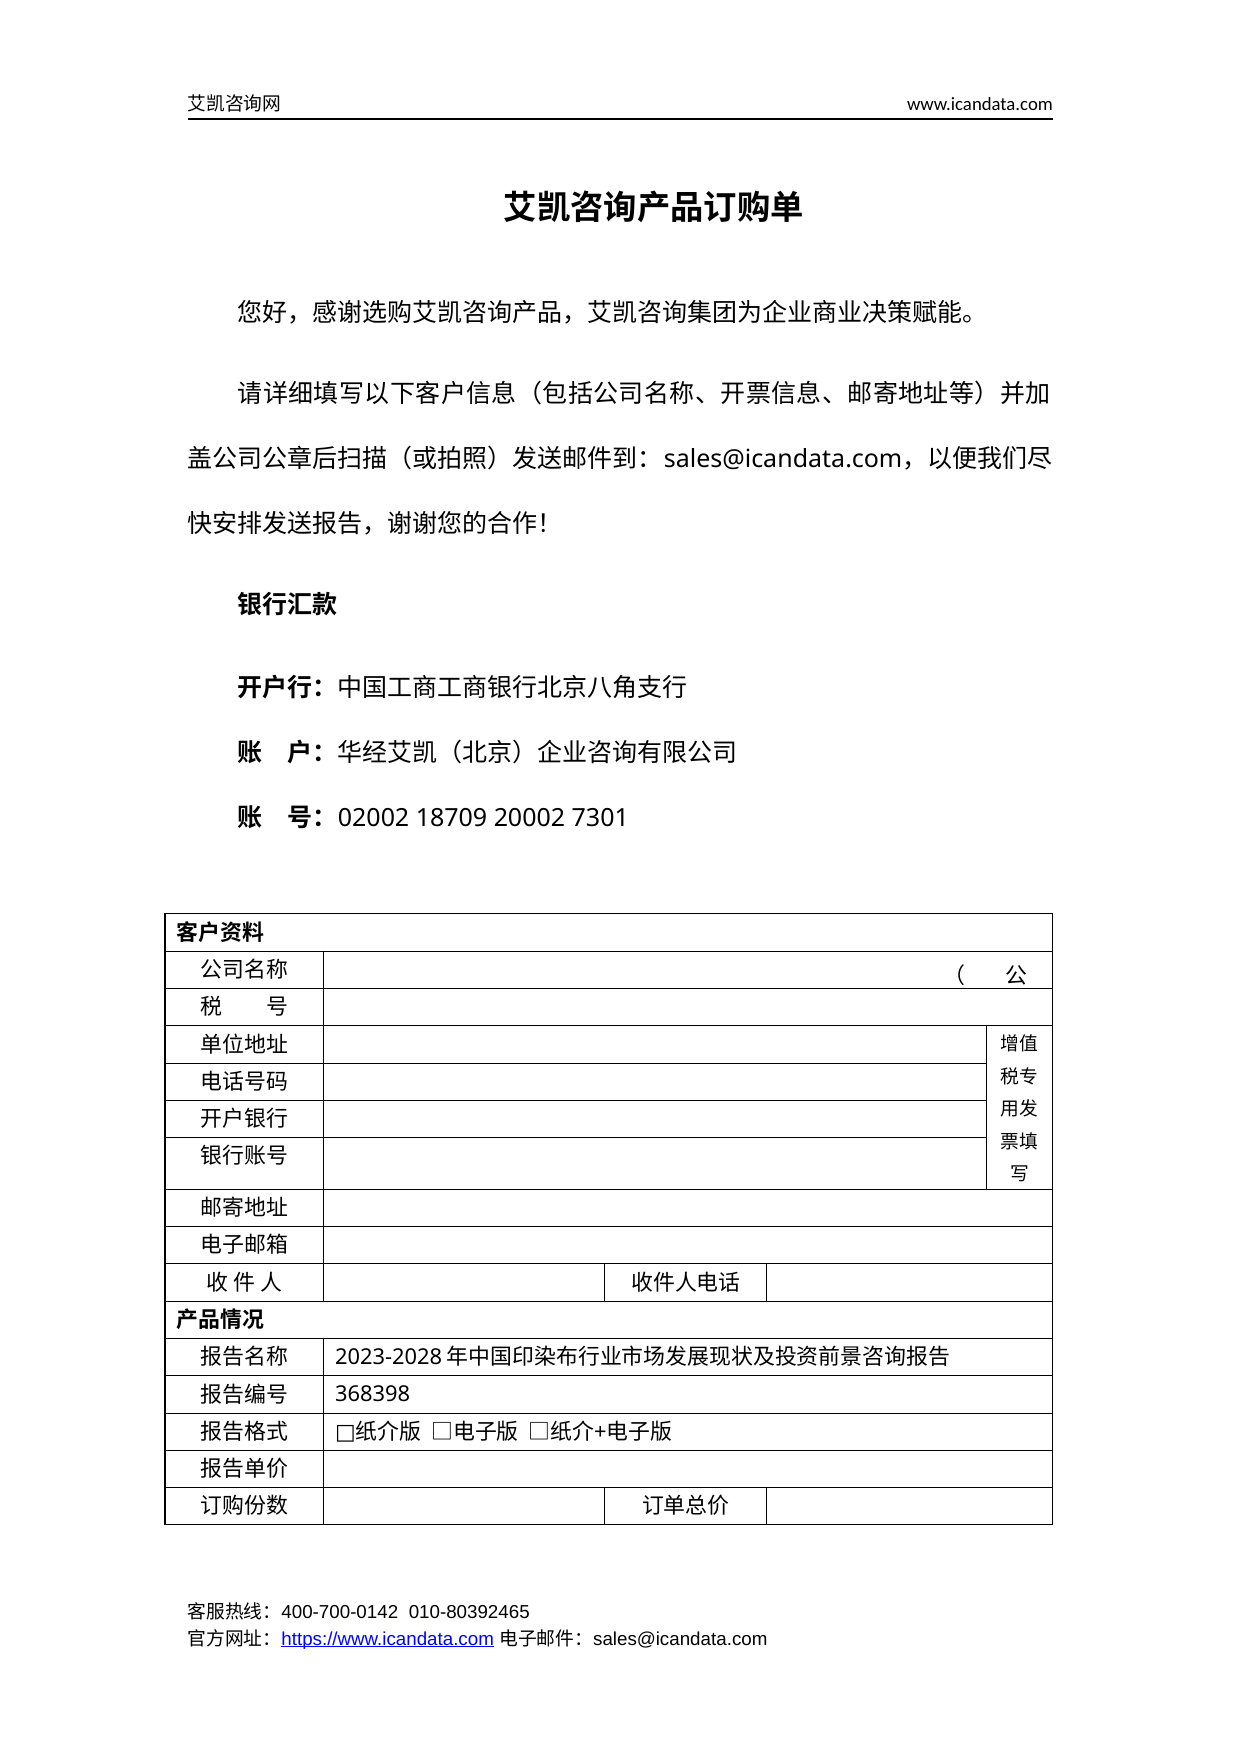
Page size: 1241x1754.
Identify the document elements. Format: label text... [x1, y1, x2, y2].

table_cell [324, 989, 1052, 1025]
table_cell 电子邮箱 [166, 1227, 323, 1263]
table_cell [324, 1138, 986, 1189]
table_cell 368398 [324, 1376, 1052, 1412]
table_cell [767, 1264, 1052, 1301]
table_cell 订购份数 [166, 1488, 323, 1524]
table_cell 收 件 人 [166, 1264, 323, 1301]
table_cell 税 号 [166, 989, 323, 1025]
table_cell 产品情况 [166, 1302, 1052, 1338]
table_cell [324, 1101, 986, 1137]
text 艾凯咨询产品订购单 [187, 172, 1053, 237]
table_cell 单位地址 [166, 1026, 323, 1062]
table_cell [324, 1227, 1052, 1263]
table_header 客户资料 [166, 914, 1052, 951]
table_cell 增值税专用发票填写 [987, 1026, 1052, 1189]
text 请详细填写以下客户信息（包括公司名称、开票信息、邮寄地址等）并加盖公司公章后扫描（或拍照）发送邮件到：sales@icandata.com，以便我们尽快安排发送报告，谢谢您的合作！ [187, 359, 1053, 554]
text 您好，感谢选购艾凯咨询产品，艾凯咨询集团为企业商业决策赋能。 [187, 278, 1053, 343]
table_cell 公司名称 [166, 952, 323, 988]
table_cell [324, 1488, 604, 1524]
table_cell [324, 1026, 986, 1062]
table_cell 邮寄地址 [166, 1190, 323, 1226]
table_cell [324, 1190, 1052, 1226]
table_cell 银行账号 [166, 1138, 323, 1189]
table_cell 开户银行 [166, 1101, 323, 1137]
table_cell [324, 952, 1052, 988]
table_cell [324, 1451, 1052, 1487]
table_cell 订单总价 [605, 1488, 766, 1524]
table_cell 2023-2028年中国印染布行业市场发展现状及投资前景咨询报告 [324, 1339, 1052, 1375]
table_cell 报告编号 [166, 1376, 323, 1412]
text 账 户：华经艾凯（北京）企业咨询有限公司 [187, 718, 1053, 783]
table_cell 报告名称 [166, 1339, 323, 1375]
text 开户行：中国工商工商银行北京八角支行 [187, 653, 1053, 718]
table_cell [324, 1264, 604, 1301]
table_cell 报告格式 [166, 1414, 323, 1450]
table_cell 电话号码 [166, 1064, 323, 1100]
text 银行汇款 [187, 570, 1053, 635]
table_cell [767, 1488, 1052, 1524]
table_cell [324, 1064, 986, 1100]
text 账 号：02002 18709 20002 7301 [187, 783, 1053, 848]
table_cell 收件人电话 [605, 1264, 766, 1301]
table_cell □纸介版 □电子版 □纸介+电子版 [324, 1414, 1052, 1450]
table_cell 报告单价 [166, 1451, 323, 1487]
